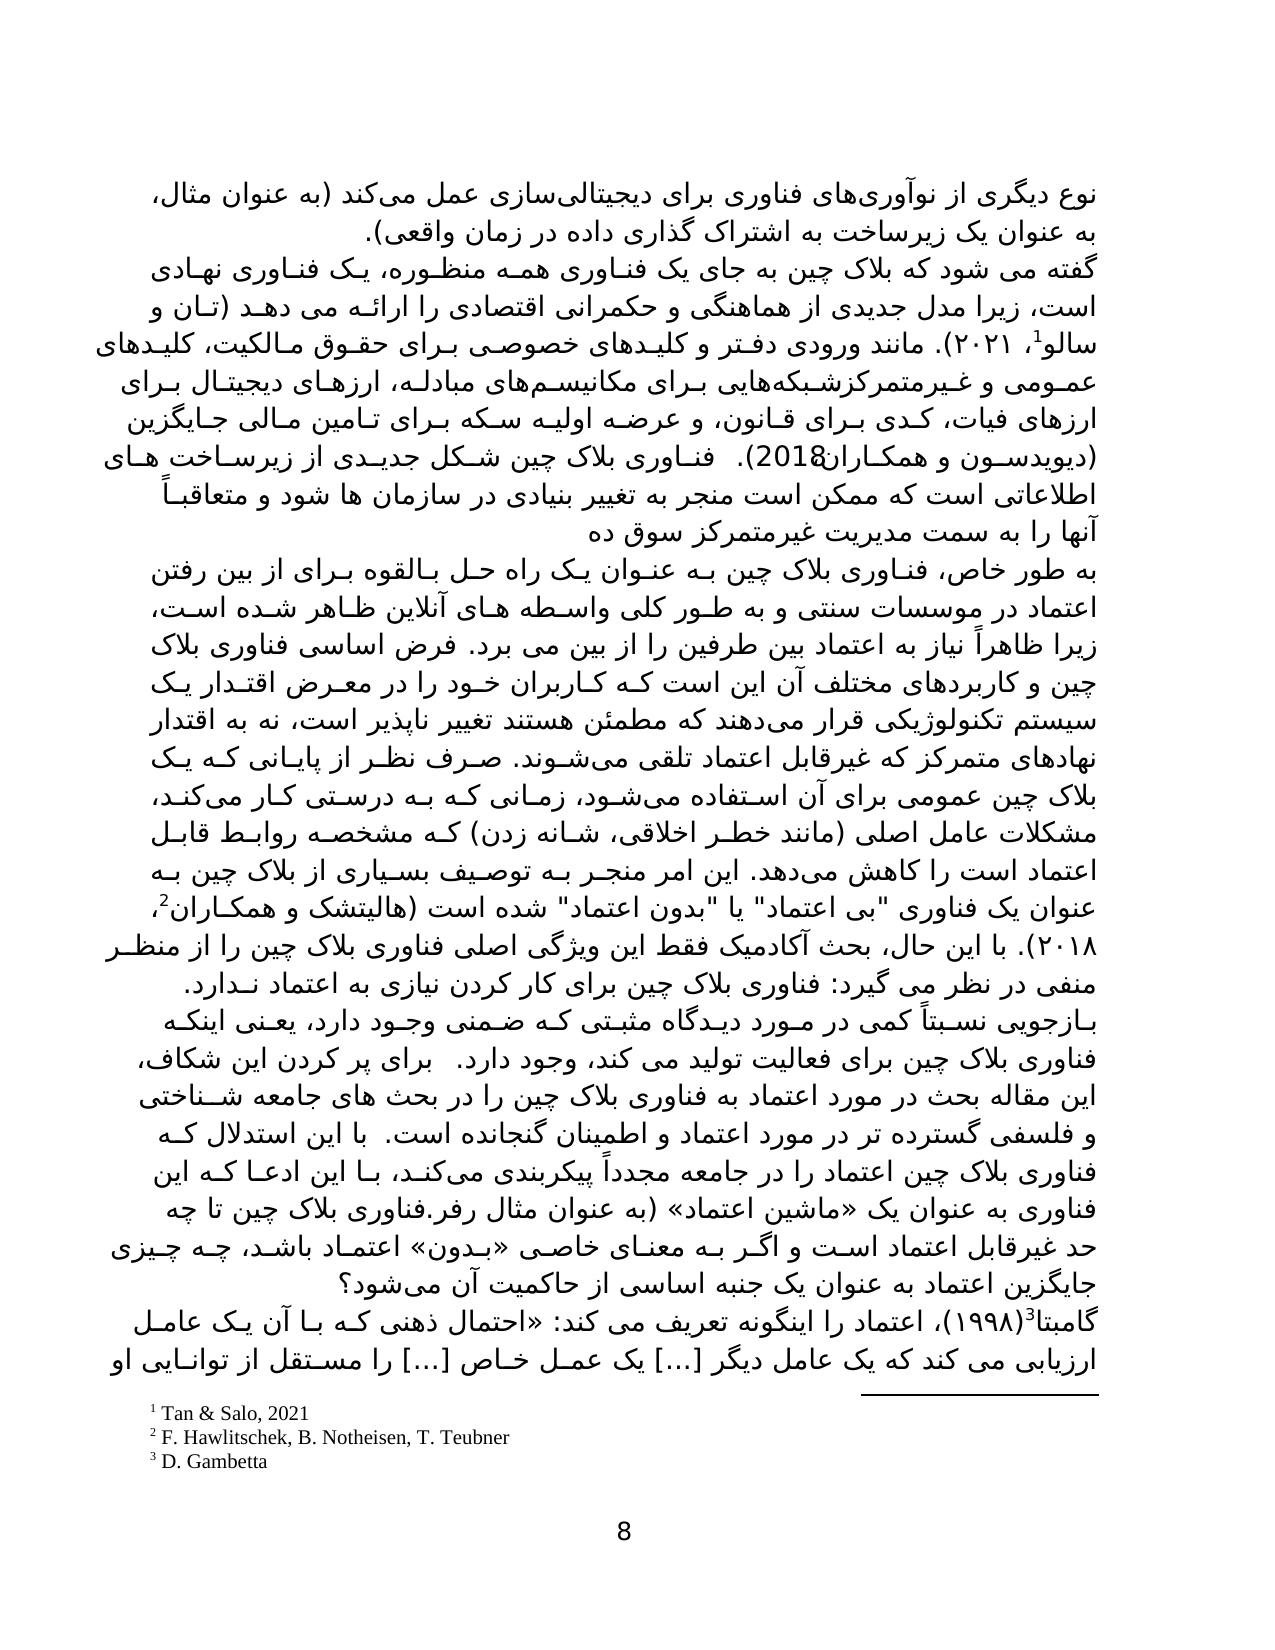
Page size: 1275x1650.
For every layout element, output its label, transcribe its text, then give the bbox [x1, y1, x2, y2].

subtitle گفته می شود که بلاک چین به جای یک فناوری همه منظوره، یک فناوری نهادی است، زیرا مدل جدیدی از هماهنگی و حکمرانی اقتصادی را ارائه می دهد (تان و سالو، ۲۰۲۱). مانند ورودی دفتر و کلیدهای خصوصی برای حقوق مالکیت، کلیدهای عمومی و غیرمتمرکز. شبکه‌هایی برای مکانیسم‌های مبادله، ارزهای دیجیتال برای ارزهای فیات، کدی برای قانون، و عرضه اولیه سکه برای تامین مالی جایگزین (دیویدسون و همکاران، 2018). فناوری بلاک چین شکل جدیدی از زیرساخت های اطلاعاتی است که ممکن است منجر به تغییر بنیادی در سازمان ها شود و متعاقباً آنها را به سمت مدیریت غیرمتمرکز سوق ده [150, 252, 1098, 548]
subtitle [150, 177, 1098, 247]
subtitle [150, 1305, 1098, 1376]
subtitle به طور خاص، فناوری بلاک چین به عنوان یک راه حل بالقوه برای از بین رفتن اعتماد در موسسات سنتی و به طور کلی واسطه های آنلاین ظاهر شده است، زیرا ظاهراً نیاز به اعتماد بین طرفین را از بین می برد. فرض اساسی فناوری بلاک چین و کاربردهای مختلف آن این است که کاربران خود را در معرض اقتدار یک سیستم تکنولوژیکی قرار می‌دهند که مطمئن هستند تغییر ناپذیر است، نه به اقتدار نهادهای متمرکز که غیرقابل اعتماد تلقی می‌شوند. صرف نظر از پایانی که یک بلاک چین عمومی برای آن استفاده می‌شود، زمانی که به درستی کار می‌کند، مشکلات عامل اصلی (مانند خطر اخلاقی، شانه زدن) که مشخصه روابط قابل اعتماد است را کاهش می‌دهد. این امر منجر به توصیف بسیاری از بلاک چین به عنوان یک فناوری "بی اعتماد" یا "بدون اعتماد" شده است (هالیتشک و همکاران، ۲۰۱۸). با این حال، بحث آکادمیک فقط این ویژگی اصلی فناوری بلاک چین را از منظر منفی در نظر می گیرد: فناوری بلاک چین برای کار کردن نیازی به اعتماد ندارد. بازجویی نسبتاً کمی در مورد دیدگاه مثبتی که ضمنی وجود دارد، یعنی اینکه فناوری بلاک چین برای فعالیت تولید می کند، وجود دارد. برای پر کردن این شکاف، این مقاله بحث در مورد اعتماد به فناوری بلاک چین را در بحث های جامعه شناختی و فلسفی گسترده تر در مورد اعتماد و اطمینان گنجانده است. با این استدلال که فناوری بلاک چین اعتماد را در جامعه مجدداً پیکربندی می‌کند، با این ادعا که این فناوری به عنوان یک «ماشین اعتماد» (به عنوان مثال رفر. فناوری بلاک چین تا چه حد غیرقابل اعتماد است و اگر به معنای خاصی «بدون» اعتماد باشد، چه چیزی جایگزین اعتماد به عنوان یک جنبه اساسی از حاکمیت آن می‌شود؟ [150, 553, 1098, 1300]
